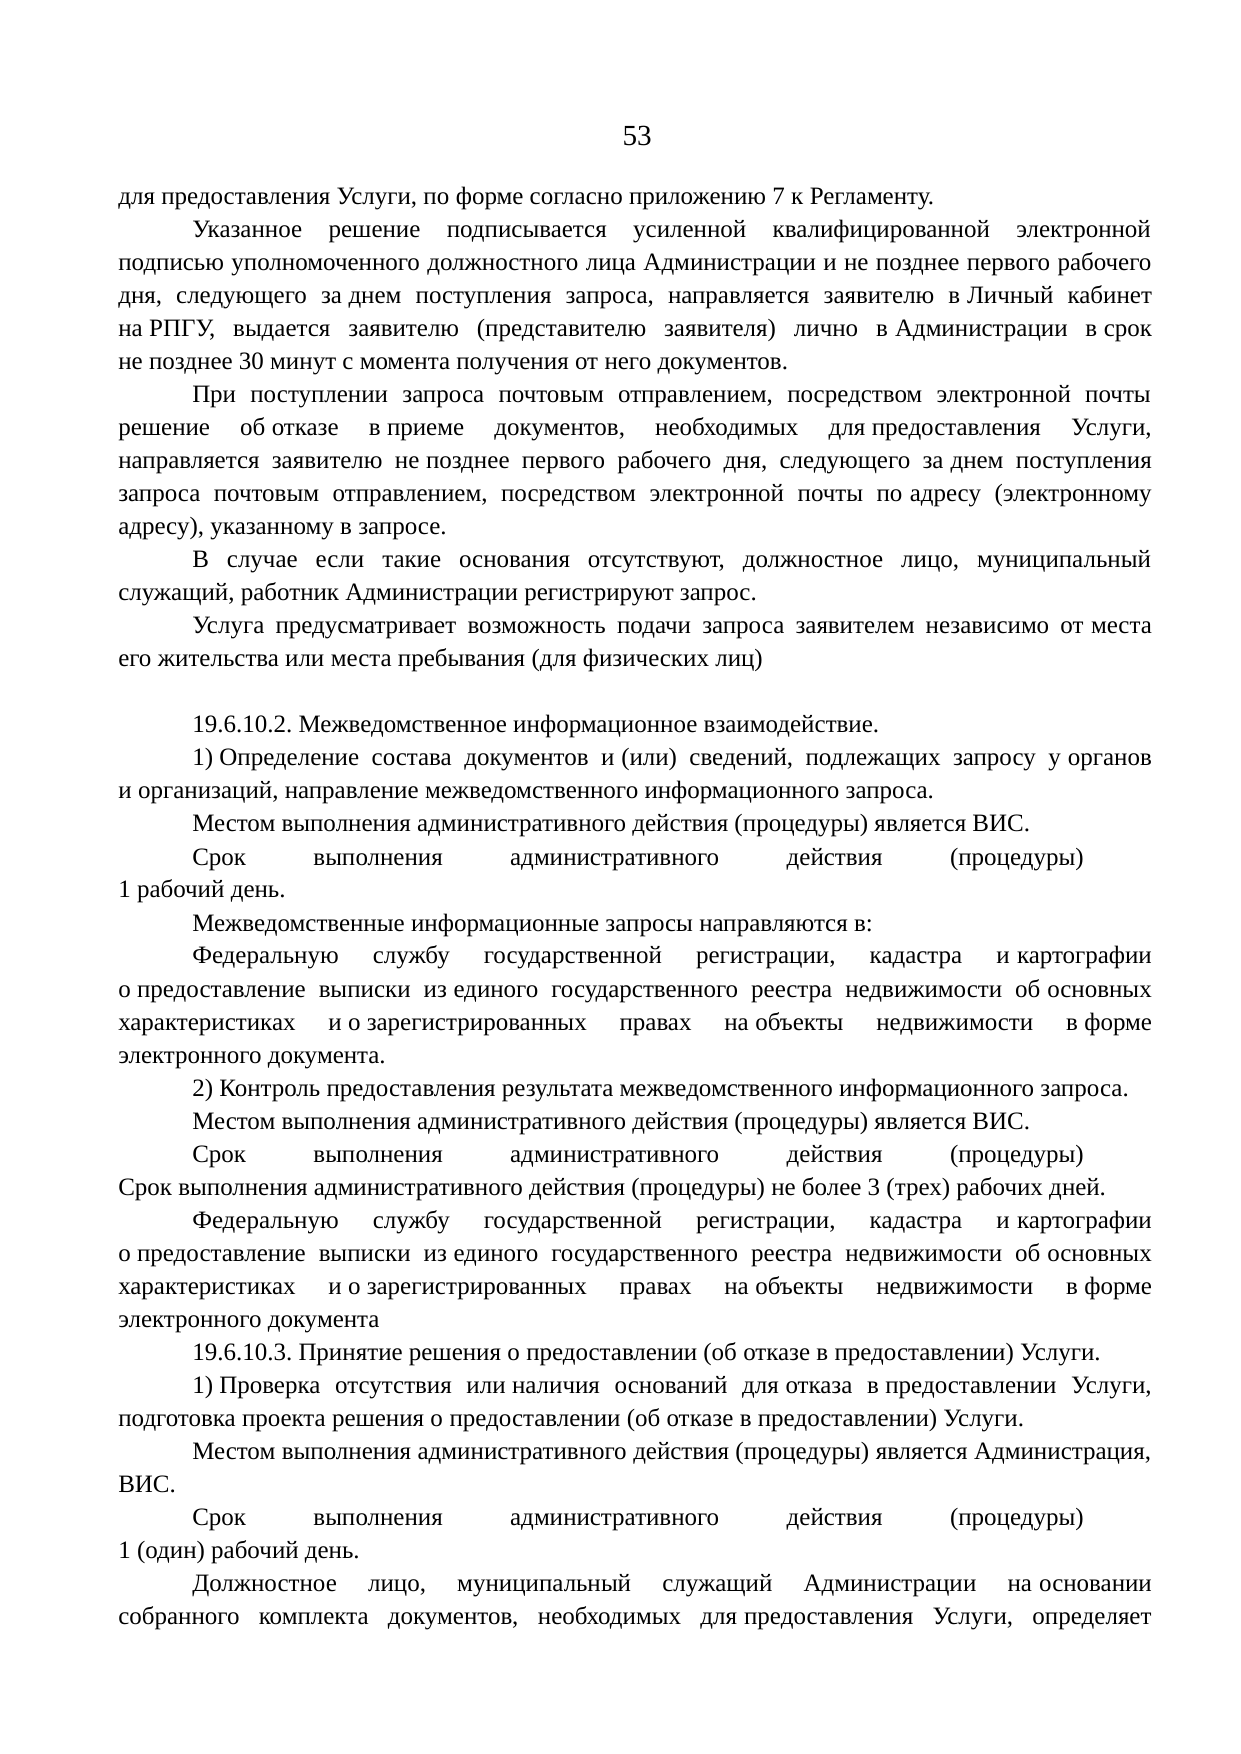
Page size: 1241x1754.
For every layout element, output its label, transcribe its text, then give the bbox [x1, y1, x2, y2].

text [118, 181, 1152, 210]
text Федеральную службу государственной регистрации, кадастра и картографии о предоставление выписки из единого государственного реестра недвижимости об основных характеристиках и о зарегистрированных правах на объекты недвижимости в форме электронного документа. [118, 941, 1152, 1068]
text Местом выполнения административного действия (процедуры) является ВИС. [118, 1106, 1152, 1134]
text Местом выполнения административного действия (процедуры) является ВИС. [118, 808, 1152, 837]
text 19.6.10.2. Межведомственное информационное взаимодействие. [118, 709, 1152, 738]
text Указанное решение подписывается усиленной квалифицированной электронной подписью уполномоченного должностного лица Администрации и не позднее первого рабочего дня, следующего за днем поступления запроса, направляется заявителю в Личный кабинет на РПГУ, выдается заявителю (представителю заявителя) лично в Администрации в срок не позднее 30 минут с момента получения от него документов. [118, 214, 1152, 375]
text 1) Проверка отсутствия или наличия оснований для отказа в предоставлении Услуги, подготовка проекта решения о предоставлении (об отказе в предоставлении) Услуги. [118, 1370, 1152, 1432]
text Федеральную службу государственной регистрации, кадастра и картографии о предоставление выписки из единого государственного реестра недвижимости об основных характеристиках и о зарегистрированных правах на объекты недвижимости в форме электронного документа [118, 1205, 1152, 1333]
text При поступлении запроса почтовым отправлением, посредством электронной почты решение об отказе в приеме документов, необходимых для предоставления Услуги, направляется заявителю не позднее первого рабочего дня, следующего за днем поступления запроса почтовым отправлением, посредством электронной почты по адресу (электронному адресу), указанному в запросе. [118, 379, 1152, 540]
text 1) Определение состава документов и (или) сведений, подлежащих запросу у органов и организаций, направление межведомственного информационного запроса. [118, 742, 1152, 804]
text Местом выполнения административного действия (процедуры) является Администрация, ВИС. [118, 1436, 1152, 1498]
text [118, 1568, 1152, 1630]
text Межведомственные информационные запросы направляются в: [118, 908, 1152, 936]
text Услуга предусматривает возможность подачи запроса заявителем независимо от места его жительства или места пребывания (для физических лиц) [118, 610, 1152, 672]
text Срок выполнения административного действия (процедуры) 1 рабочий день. [118, 842, 1152, 903]
text Срок выполнения административного действия (процедуры) Срок выполнения административного действия (процедуры) не более 3 (трех) рабочих дней. [118, 1139, 1152, 1201]
text Срок выполнения административного действия (процедуры) 1 (один) рабочий день. [118, 1502, 1152, 1564]
text 19.6.10.3. Принятие решения о предоставлении (об отказе в предоставлении) Услуги. [118, 1337, 1152, 1366]
text 2) Контроль предоставления результата межведомственного информационного запроса. [118, 1073, 1152, 1101]
text В случае если такие основания отсутствуют, должностное лицо, муниципальный служащий, работник Администрации регистрируют запрос. [118, 544, 1152, 606]
